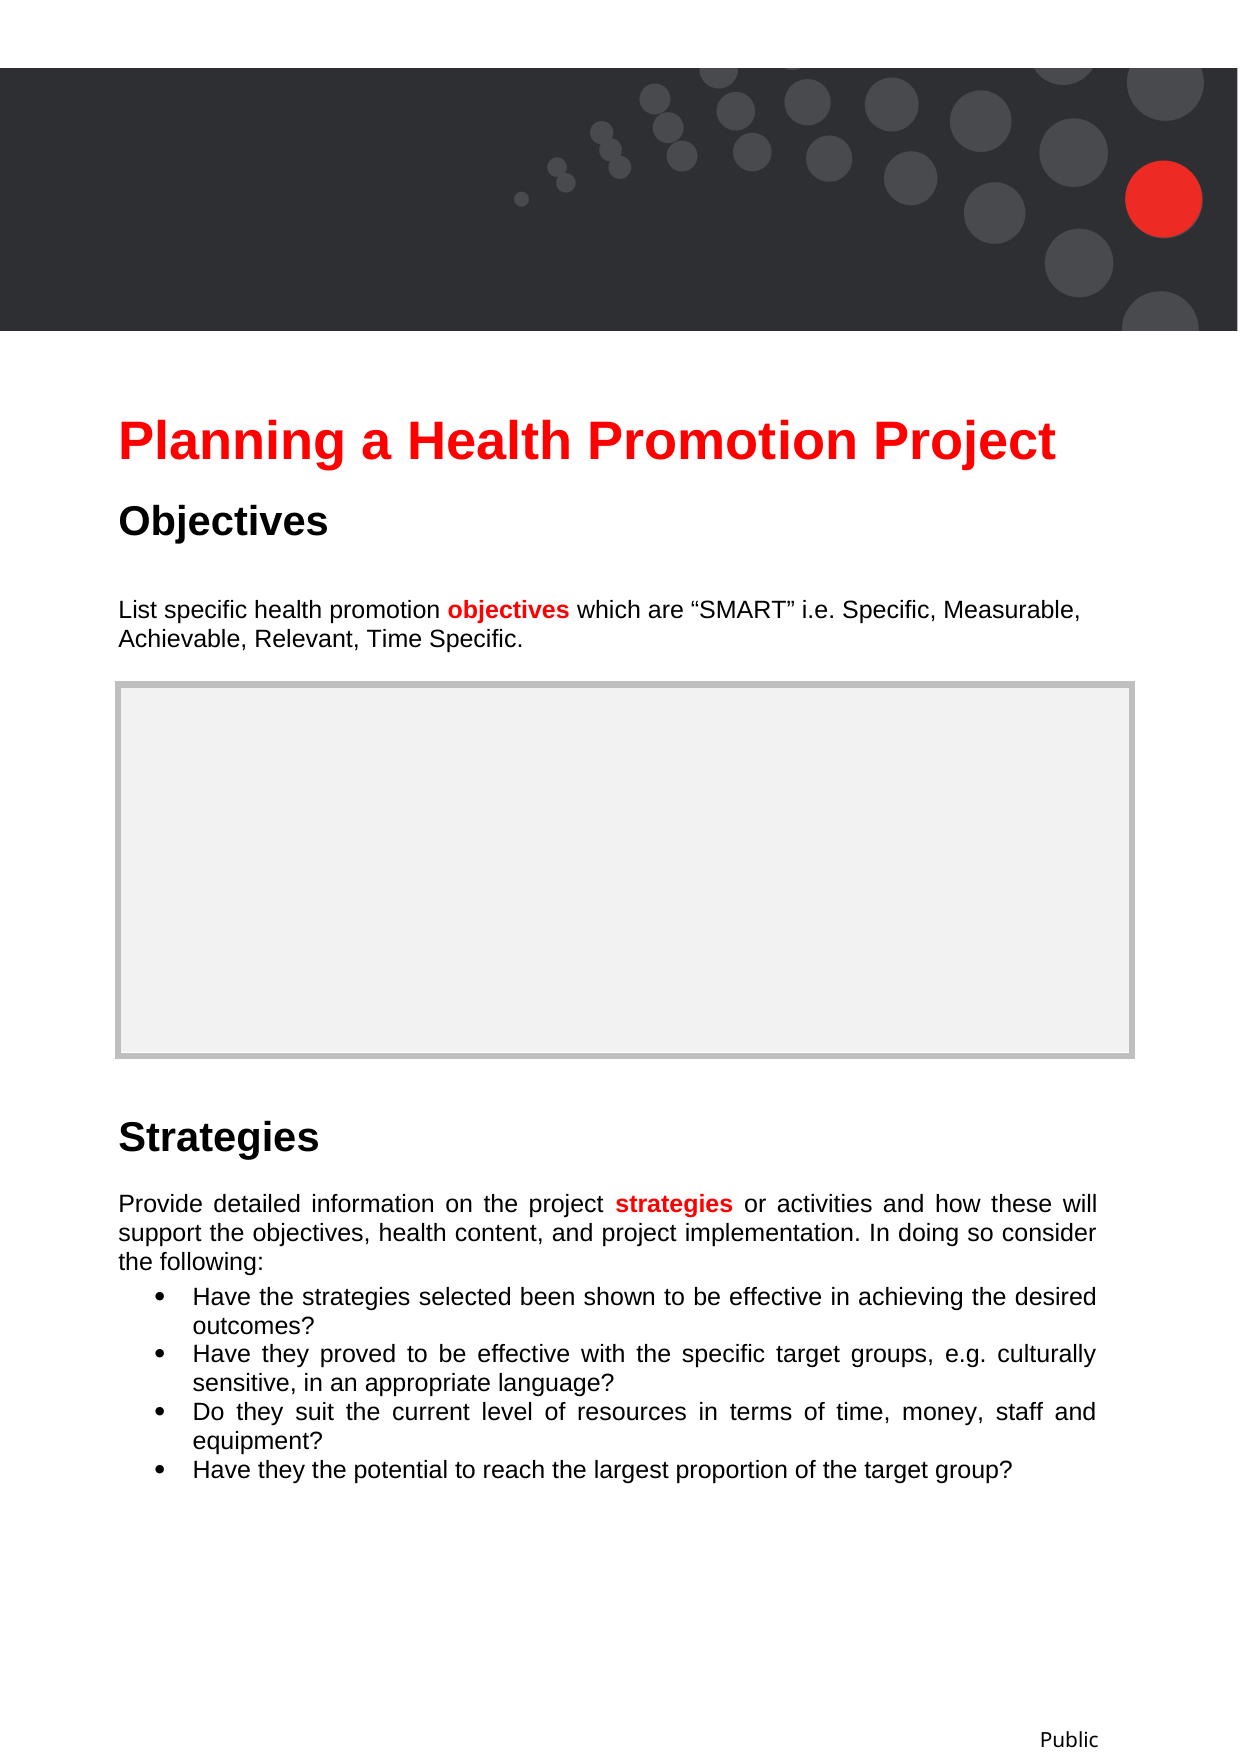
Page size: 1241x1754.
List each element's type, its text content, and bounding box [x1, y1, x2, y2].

table_header [121, 688, 1129, 1052]
text Provide detailed information on the project strategies or activities and how these will support the objectives, health content, and project implementation. In doing so consider the following: [118, 1189, 1098, 1275]
subtitle Planning a Health Promotion Project [118, 409, 1098, 471]
picture [0, 68, 1238, 331]
list Have the strategies selected been shown to be effective in achieving the desired outcomes? [155, 1282, 1098, 1339]
list Have they the potential to reach the largest proportion of the target group? [155, 1454, 1098, 1483]
subtitle Objectives [118, 496, 1098, 544]
list Have they proved to be effective with the specific target groups, e.g. culturally sensitive, in an appropriate language? [155, 1339, 1098, 1397]
list Do they suit the current level of resources in terms of time, money, staff and equipment? [155, 1397, 1098, 1454]
text List specific health promotion objectives which are “SMART” i.e. Specific, Measurable, Achievable, Relevant, Time Specific. [118, 595, 1088, 652]
subtitle Strategies [118, 1112, 1098, 1160]
